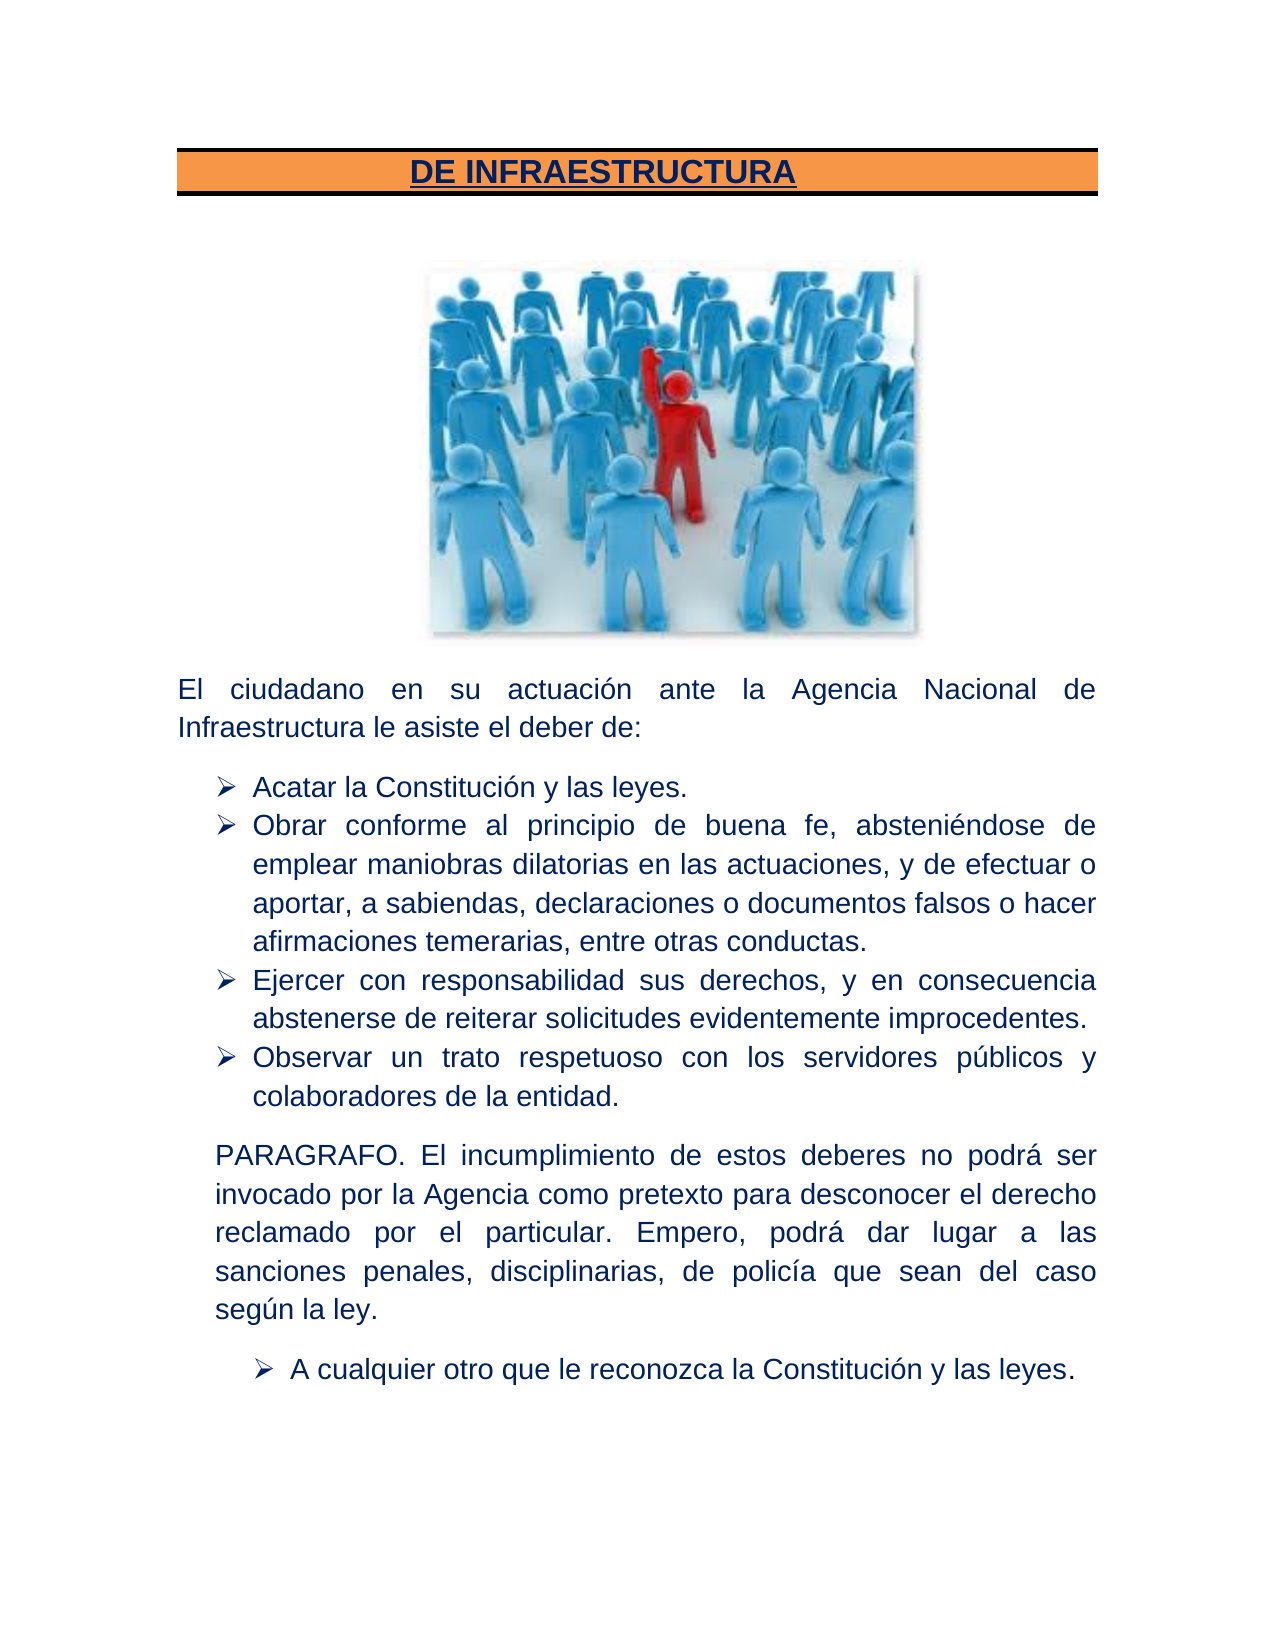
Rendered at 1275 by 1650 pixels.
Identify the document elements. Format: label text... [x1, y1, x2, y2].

list Ejercer con responsabilidad sus derechos, y en consecuencia abstenerse de reiterar solicitudes evidentemente improcedentes. [215, 963, 1098, 1035]
list Acatar la Constitución y las leyes. [215, 770, 1098, 803]
list Obrar conforme al principio de buena fe, absteniéndose de emplear maniobras dilatorias en las actuaciones, y de efectuar o aportar, a sabiendas, declaraciones o documentos falsos o hacer afirmaciones temerarias, entre otras conductas. [215, 808, 1098, 958]
text El ciudadano en su actuación ante la Agencia Nacional de Infraestructura le asiste el deber de: [177, 672, 1098, 744]
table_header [361, 152, 1098, 191]
list A cualquier otro que le reconozca la Constitución y las leyes. [252, 1352, 1098, 1386]
text PARAGRAFO. El incumplimiento de estos deberes no podrá ser invocado por la Agencia como pretexto para desconocer el derecho reclamado por el particular. Empero, podrá dar lugar a las sanciones penales, disciplinarias, de policía que sean del caso según la ley. [215, 1138, 1098, 1326]
picture [418, 260, 928, 646]
list Observar un trato respetuoso con los servidores públicos y colaboradores de la entidad. [215, 1040, 1098, 1112]
